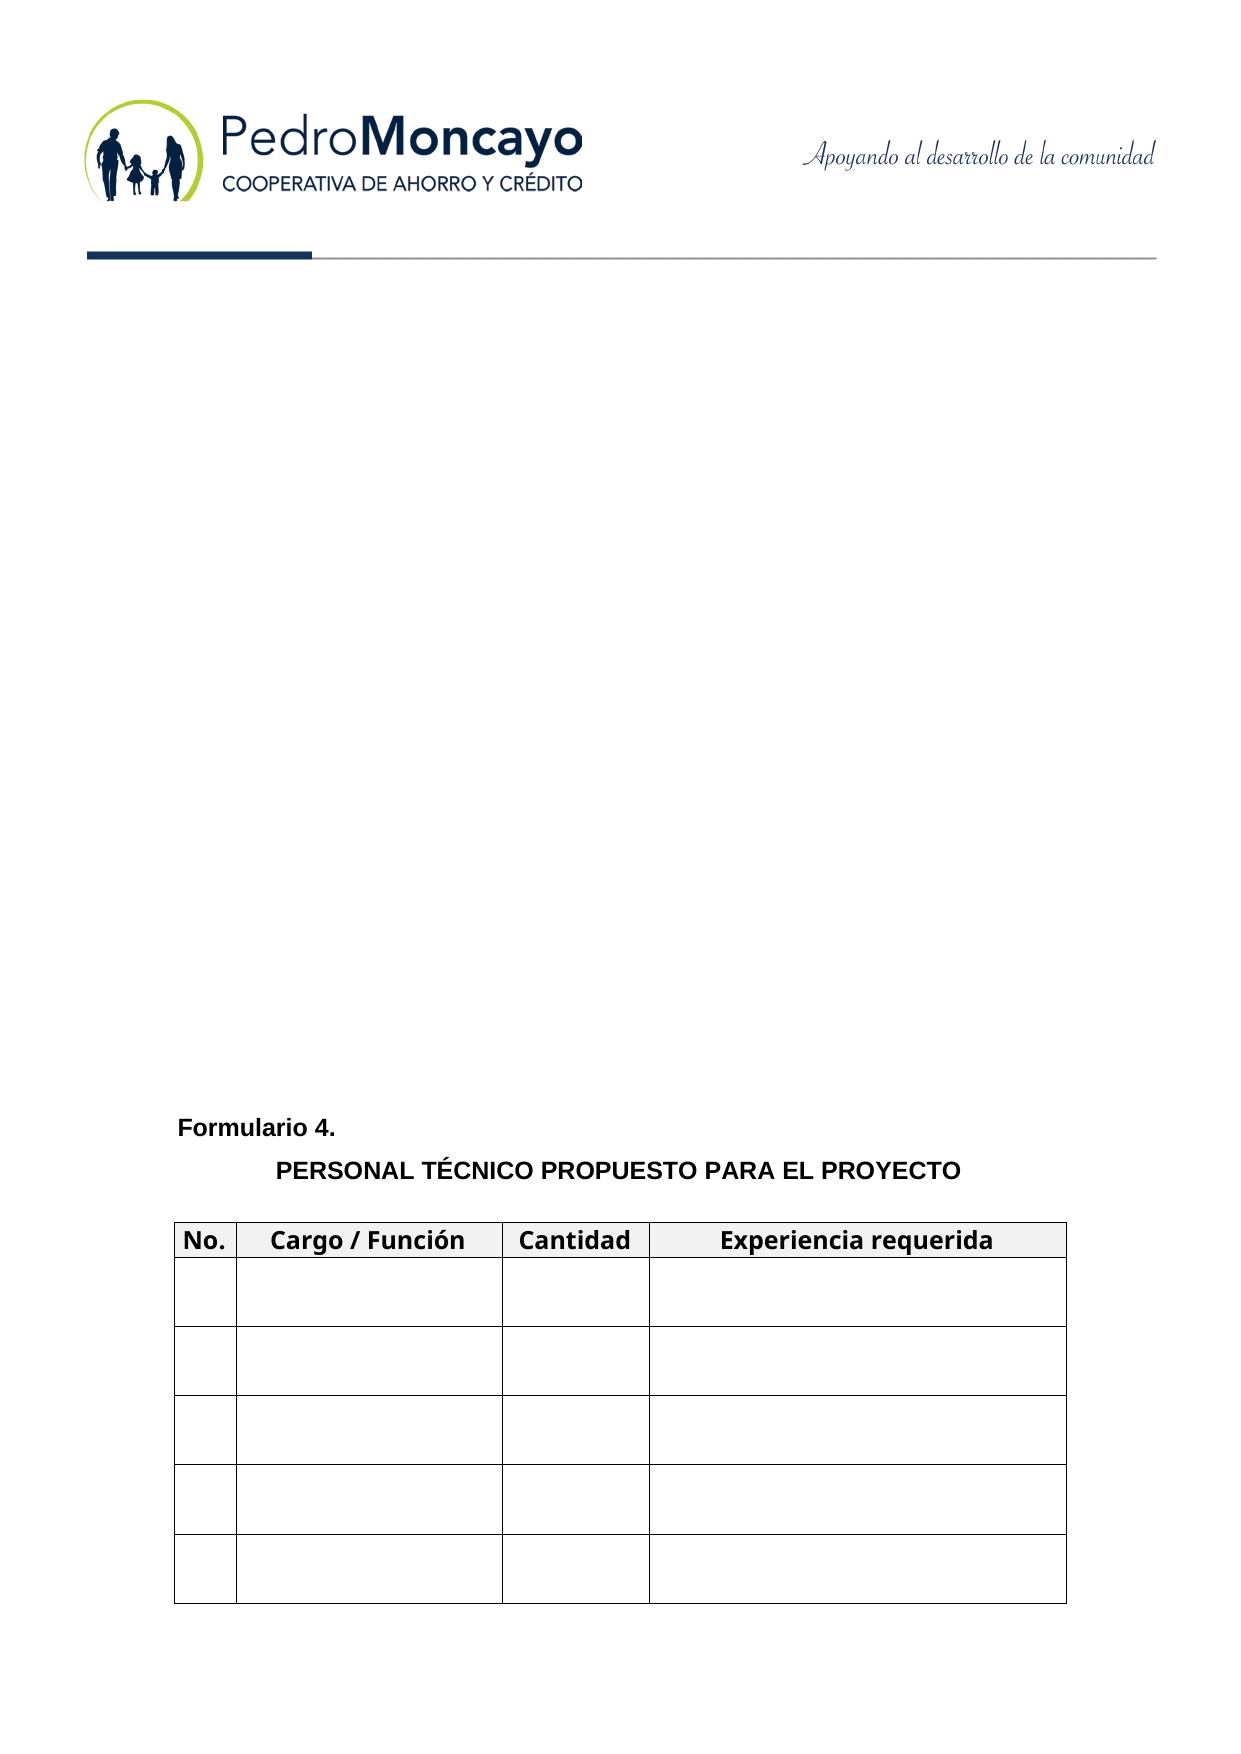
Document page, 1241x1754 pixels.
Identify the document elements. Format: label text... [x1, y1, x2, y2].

table_cell [650, 1396, 1066, 1464]
picture [0, 0, 1241, 286]
table_cell [175, 1327, 236, 1395]
table_cell [237, 1535, 502, 1603]
table_header Experiencia requerida [650, 1223, 1066, 1257]
text Formulario 4. [177, 1113, 1063, 1142]
table_cell [237, 1396, 502, 1464]
table_cell [237, 1465, 502, 1533]
table_cell [175, 1396, 236, 1464]
table_header Cantidad [503, 1223, 649, 1257]
table_cell [175, 1258, 236, 1326]
table_cell [237, 1327, 502, 1395]
table_cell [650, 1535, 1066, 1603]
text PERSONAL TÉCNICO PROPUESTO PARA EL PROYECTO [179, 1156, 1058, 1185]
table_header No. [175, 1223, 236, 1257]
table_header Cargo / Función [237, 1223, 502, 1257]
table_cell [650, 1327, 1066, 1395]
table_cell [503, 1258, 649, 1326]
table_cell [650, 1258, 1066, 1326]
table_cell [503, 1396, 649, 1464]
table_cell [175, 1465, 236, 1533]
table_cell [237, 1258, 502, 1326]
table_cell [503, 1327, 649, 1395]
table_cell [503, 1535, 649, 1603]
table_cell [650, 1465, 1066, 1533]
table_cell [175, 1535, 236, 1603]
table_cell [503, 1465, 649, 1533]
